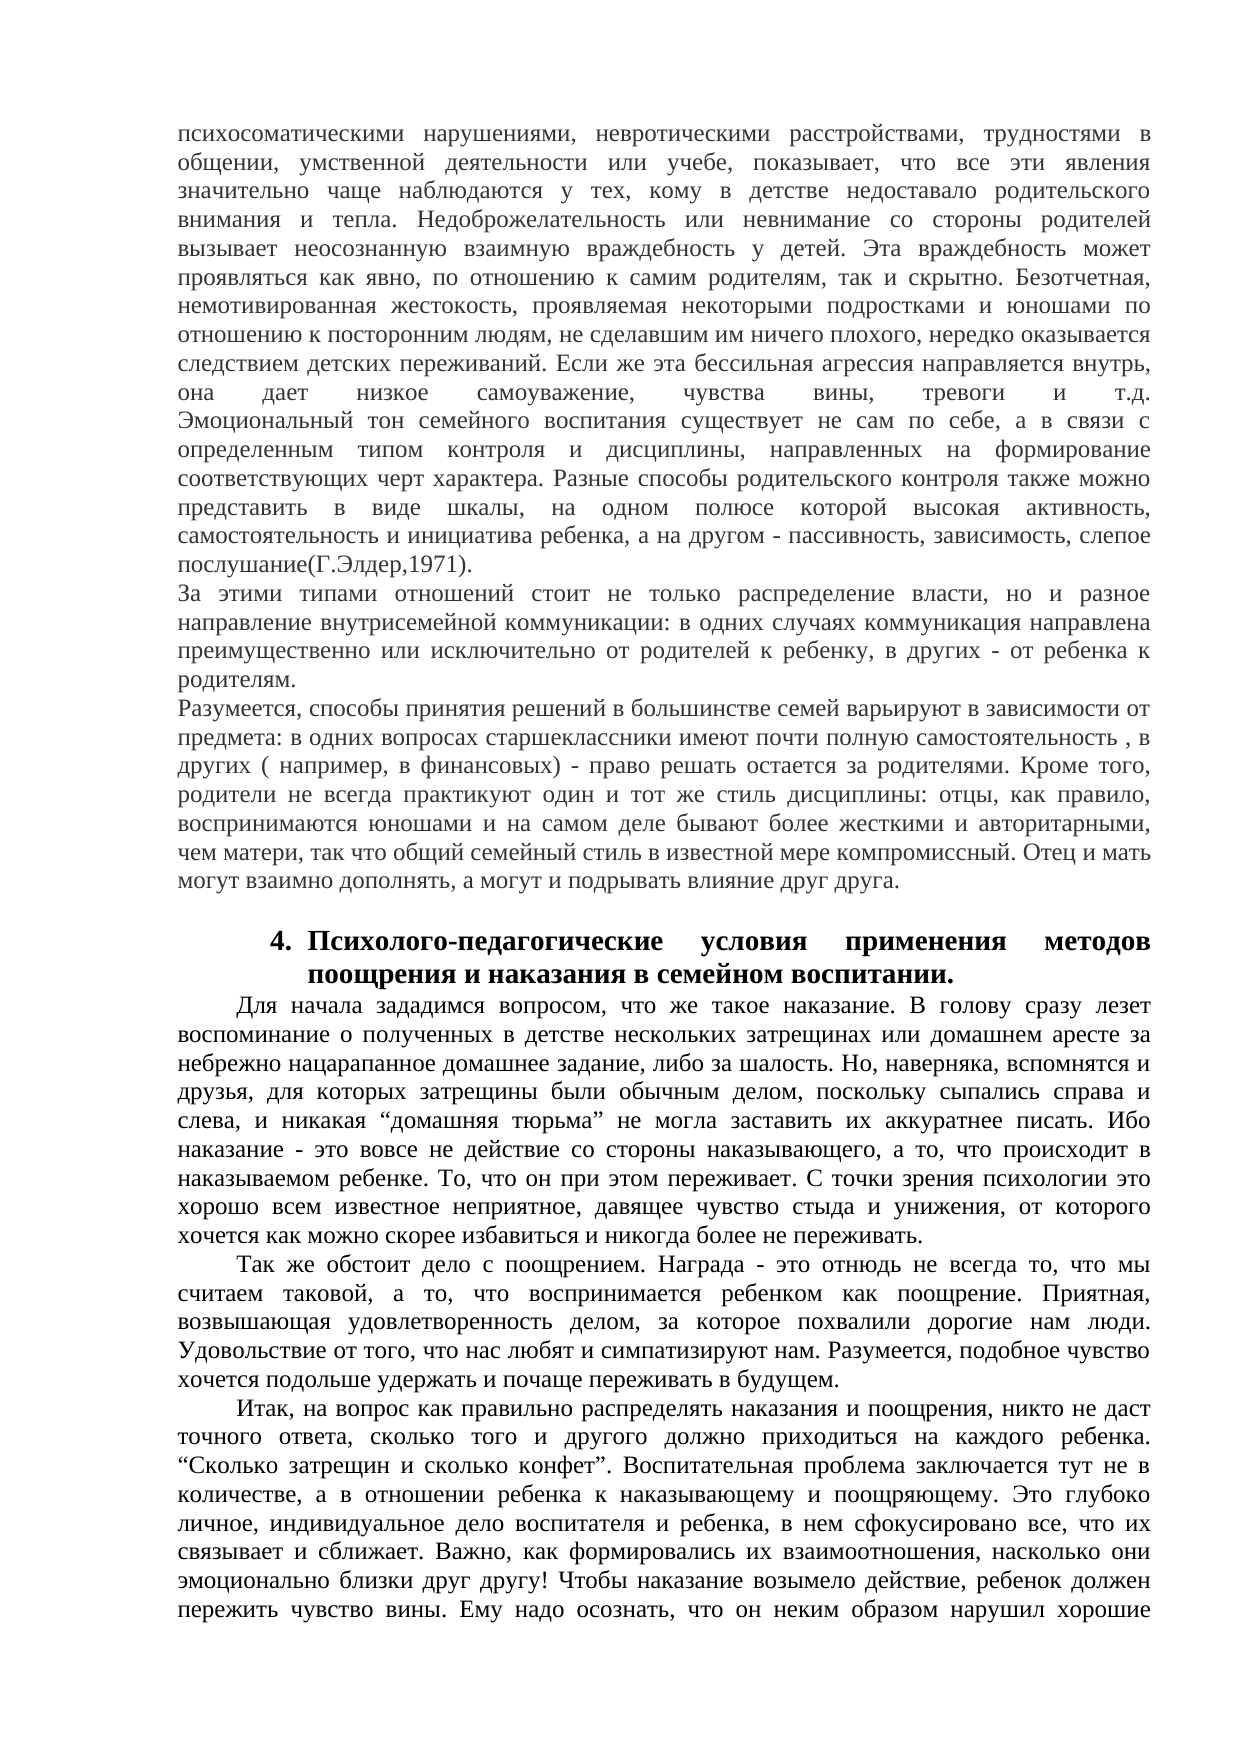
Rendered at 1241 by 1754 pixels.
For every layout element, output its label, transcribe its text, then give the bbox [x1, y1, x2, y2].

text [177, 1393, 1152, 1623]
text Так же обстоит дело с поощрением. Награда - это отнюдь не всегда то, что мы считаем таковой, а то, что воспринимается ребенком как поощрение. Приятная, возвышающая удовлетворенность делом, за которое похвалили дорогие нам люди. Удовольствие от того, что нас любят и симпатизируют нам. Разумеется, подобное чувство хочется подольше удержать и почаще переживать в будущем. [177, 1249, 1152, 1393]
text Для начала зададимся вопросом, что же такое наказание. В голову сразу лезет воспоминание о полученных в детстве нескольких затрещинах или домашнем аресте за небрежно нацарапанное домашнее задание, либо за шалость. Но, наверняка, вспомнятся и друзья, для которых затрещины были обычным делом, поскольку сыпались справа и слева, и никакая “домашняя тюрьма” не могла заставить их аккуратнее писать. Ибо наказание - это вовсе не действие со стороны наказывающего, а то, что происходит в наказываемом ребенке. То, что он при этом переживает. С точки зрения психологии это хорошо всем известное неприятное, давящее чувство стыда и унижения, от которого хочется как можно скорее избавиться и никогда более не переживать. [177, 990, 1152, 1249]
list Психолого-педагогические условия применения методов поощрения и наказания в семейном воспитании. [270, 923, 1152, 990]
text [177, 118, 1152, 894]
